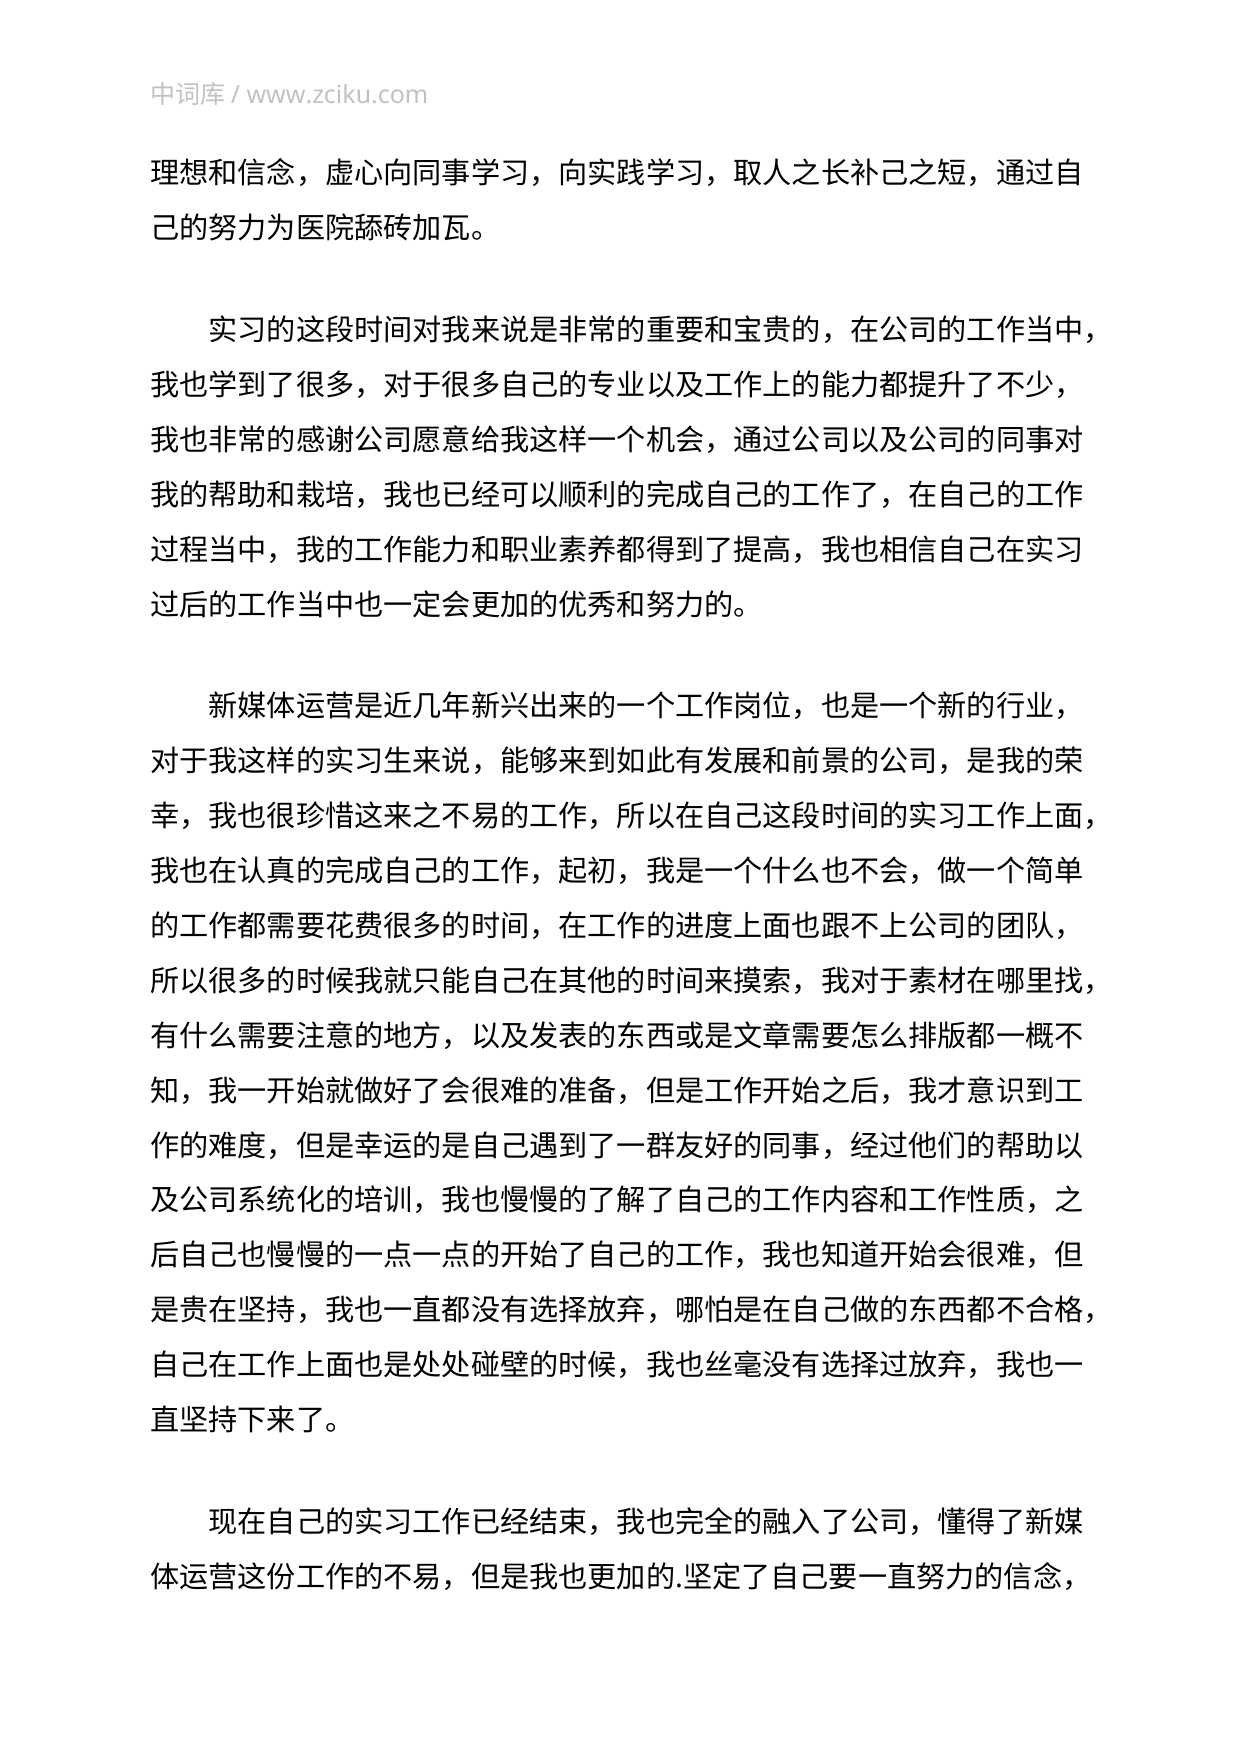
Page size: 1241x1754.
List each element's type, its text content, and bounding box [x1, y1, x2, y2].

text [150, 150, 1090, 247]
text 新媒体运营是近几年新兴出来的一个工作岗位，也是一个新的行业，对于我这样的实习生来说，能够来到如此有发展和前景的公司，是我的荣幸，我也很珍惜这来之不易的工作，所以在自己这段时间的实习工作上面，我也在认真的完成自己的工作，起初，我是一个什么也不会，做一个简单的工作都需要花费很多的时间，在工作的进度上面也跟不上公司的团队，所以很多的时候我就只能自己在其他的时间来摸索，我对于素材在哪里找，有什么需要注意的地方，以及发表的东西或是文章需要怎么排版都一概不知，我一开始就做好了会很难的准备，但是工作开始之后，我才意识到工作的难度，但是幸运的是自己遇到了一群友好的同事，经过他们的帮助以及公司系统化的培训，我也慢慢的了解了自己的工作内容和工作性质，之后自己也慢慢的一点一点的开始了自己的工作，我也知道开始会很难，但是贵在坚持，我也一直都没有选择放弃，哪怕是在自己做的东西都不合格，自己在工作上面也是处处碰壁的时候，我也丝毫没有选择过放弃，我也一直坚持下来了。 [150, 683, 1090, 1439]
text 实习的这段时间对我来说是非常的重要和宝贵的，在公司的工作当中，我也学到了很多，对于很多自己的专业以及工作上的能力都提升了不少，我也非常的感谢公司愿意给我这样一个机会，通过公司以及公司的同事对我的帮助和栽培，我也已经可以顺利的完成自己的工作了，在自己的工作过程当中，我的工作能力和职业素养都得到了提高，我也相信自己在实习过后的工作当中也一定会更加的优秀和努力的。 [150, 307, 1090, 623]
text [150, 1498, 1090, 1596]
